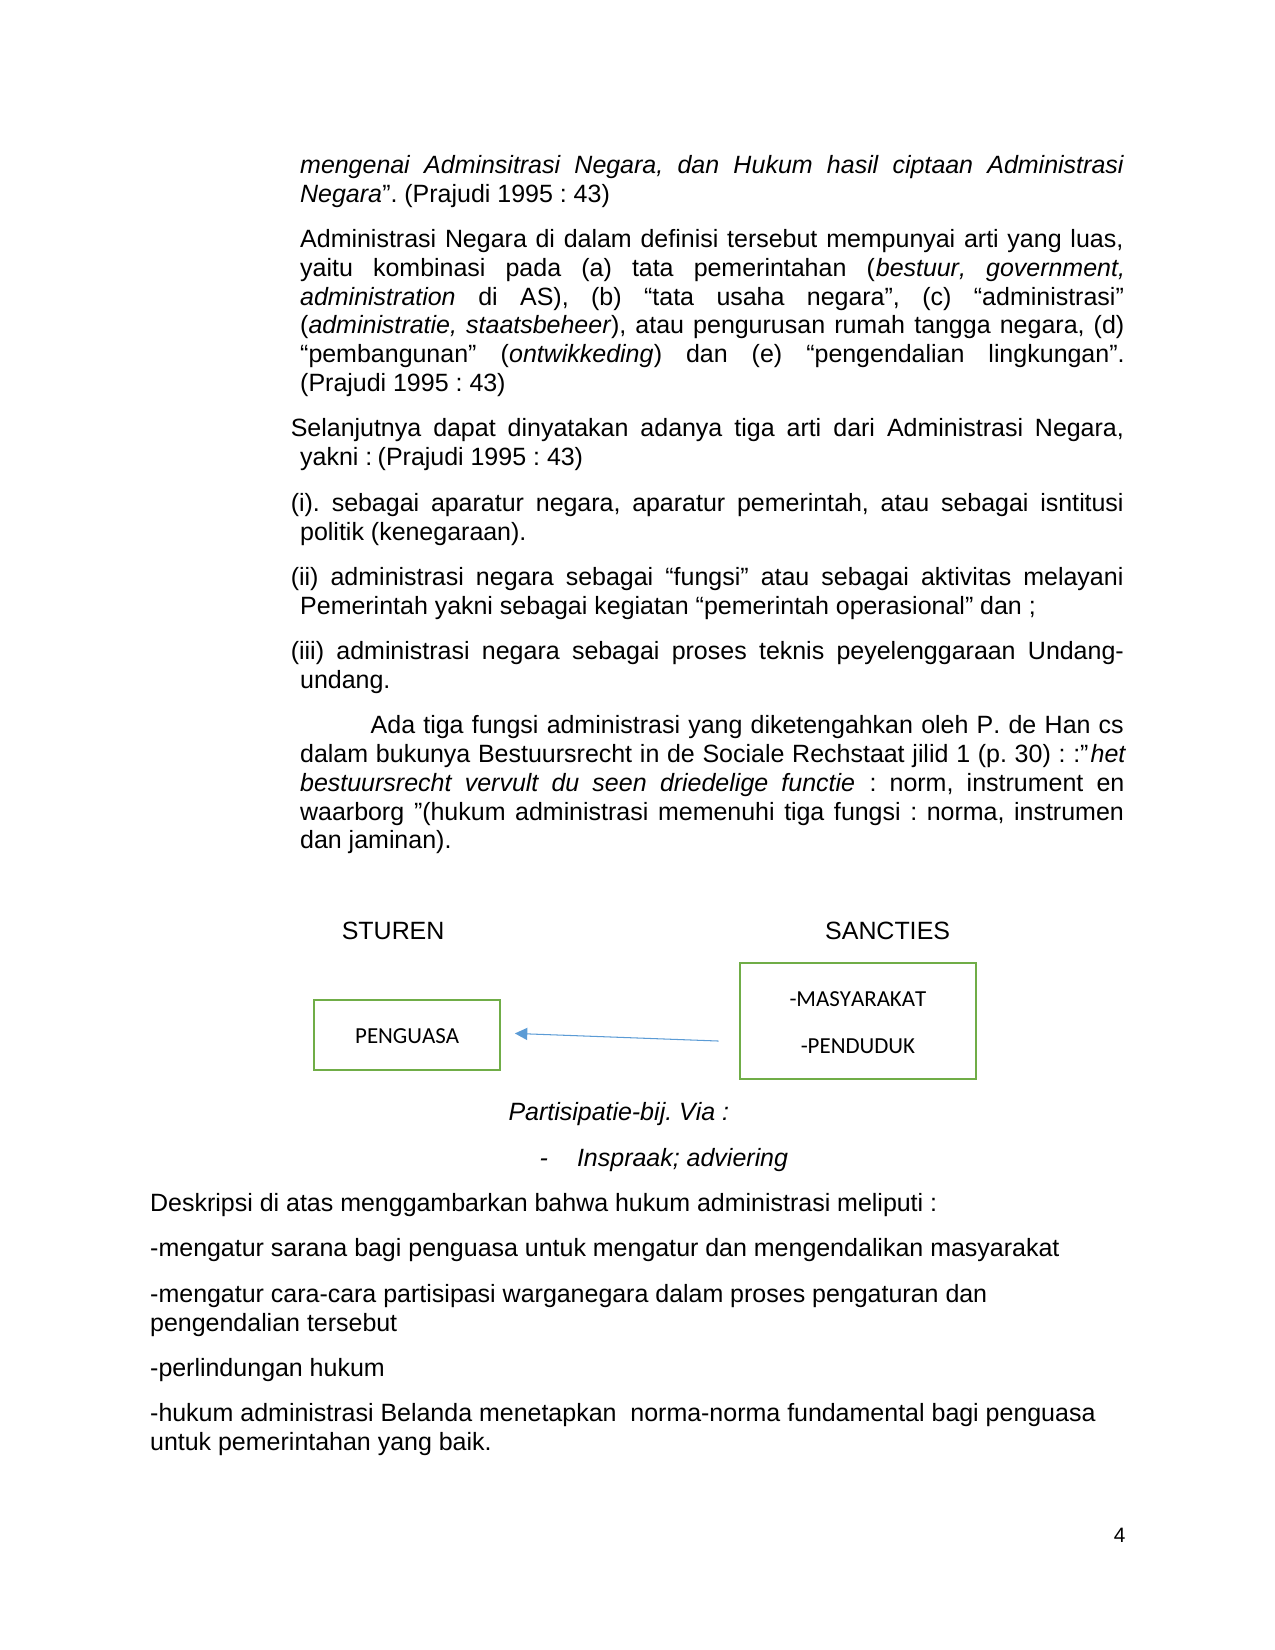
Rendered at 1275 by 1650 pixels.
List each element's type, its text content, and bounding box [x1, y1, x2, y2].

text -mengatur cara-cara partisipasi warganegara dalam proses pengaturan dan pengendalian tersebut [150, 1279, 1125, 1336]
text Administrasi Negara di dalam definisi tersebut mempunyai arti yang luas, yaitu kombinasi pada (a) tata pemerintahan (bestuur, government, administration di AS), (b) “tata usaha negara”, (c) “administrasi” (administratie, staatsbeheer), atau pengurusan rumah tangga negara, (d) “pembangunan” (ontwikkeding) dan (e) “pengendalian lingkungan”. (Prajudi 1995 : 43) [291, 224, 1125, 397]
text (i). sebagai aparatur negara, aparatur pemerintah, atau sebagai isntitusi politik (kenegaraan). [291, 488, 1125, 545]
text Selanjutnya dapat dinyatakan adanya tiga arti dari Administrasi Negara, yakni : (Prajudi 1995 : 43) [291, 413, 1125, 471]
text (ii) administrasi negara sebagai “fungsi” atau sebagai aktivitas melayani Pemerintah yakni sebagai kegiatan “pemerintah operasional” dan ; [291, 562, 1125, 619]
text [291, 150, 1125, 207]
text (iii) administrasi negara sebagai proses teknis peyelenggaraan Undang-undang. [291, 636, 1125, 694]
text -perlindungan hukum [150, 1353, 1125, 1382]
text -hukum administrasi Belanda menetapkan norma-norma fundamental bagi penguasa untuk pemerintahan yang baik. [150, 1398, 1125, 1456]
text Ada tiga fungsi administrasi yang diketengahkan oleh P. de Han cs dalam bukunya Bestuursrecht in de Sociale Rechstaat jilid 1 (p. 30) : :”het bestuursrecht vervult du seen driedelige functie : norm, instrument en waarborg ”(hukum administrasi memenuhi tiga fungsi : norma, instrumen dan jaminan). [300, 710, 1125, 854]
text -mengatur sarana bagi penguasa untuk mengatur dan mengendalikan masyarakat [150, 1233, 1125, 1262]
text Partisipatie-bij. Via : [291, 1097, 1125, 1126]
text Deskripsi di atas menggambarkan bahwa hukum administrasi meliputi : [150, 1188, 1125, 1217]
text STUREN SANCTIES [291, 916, 1125, 945]
list Inspraak; adviering [539, 1143, 1125, 1171]
